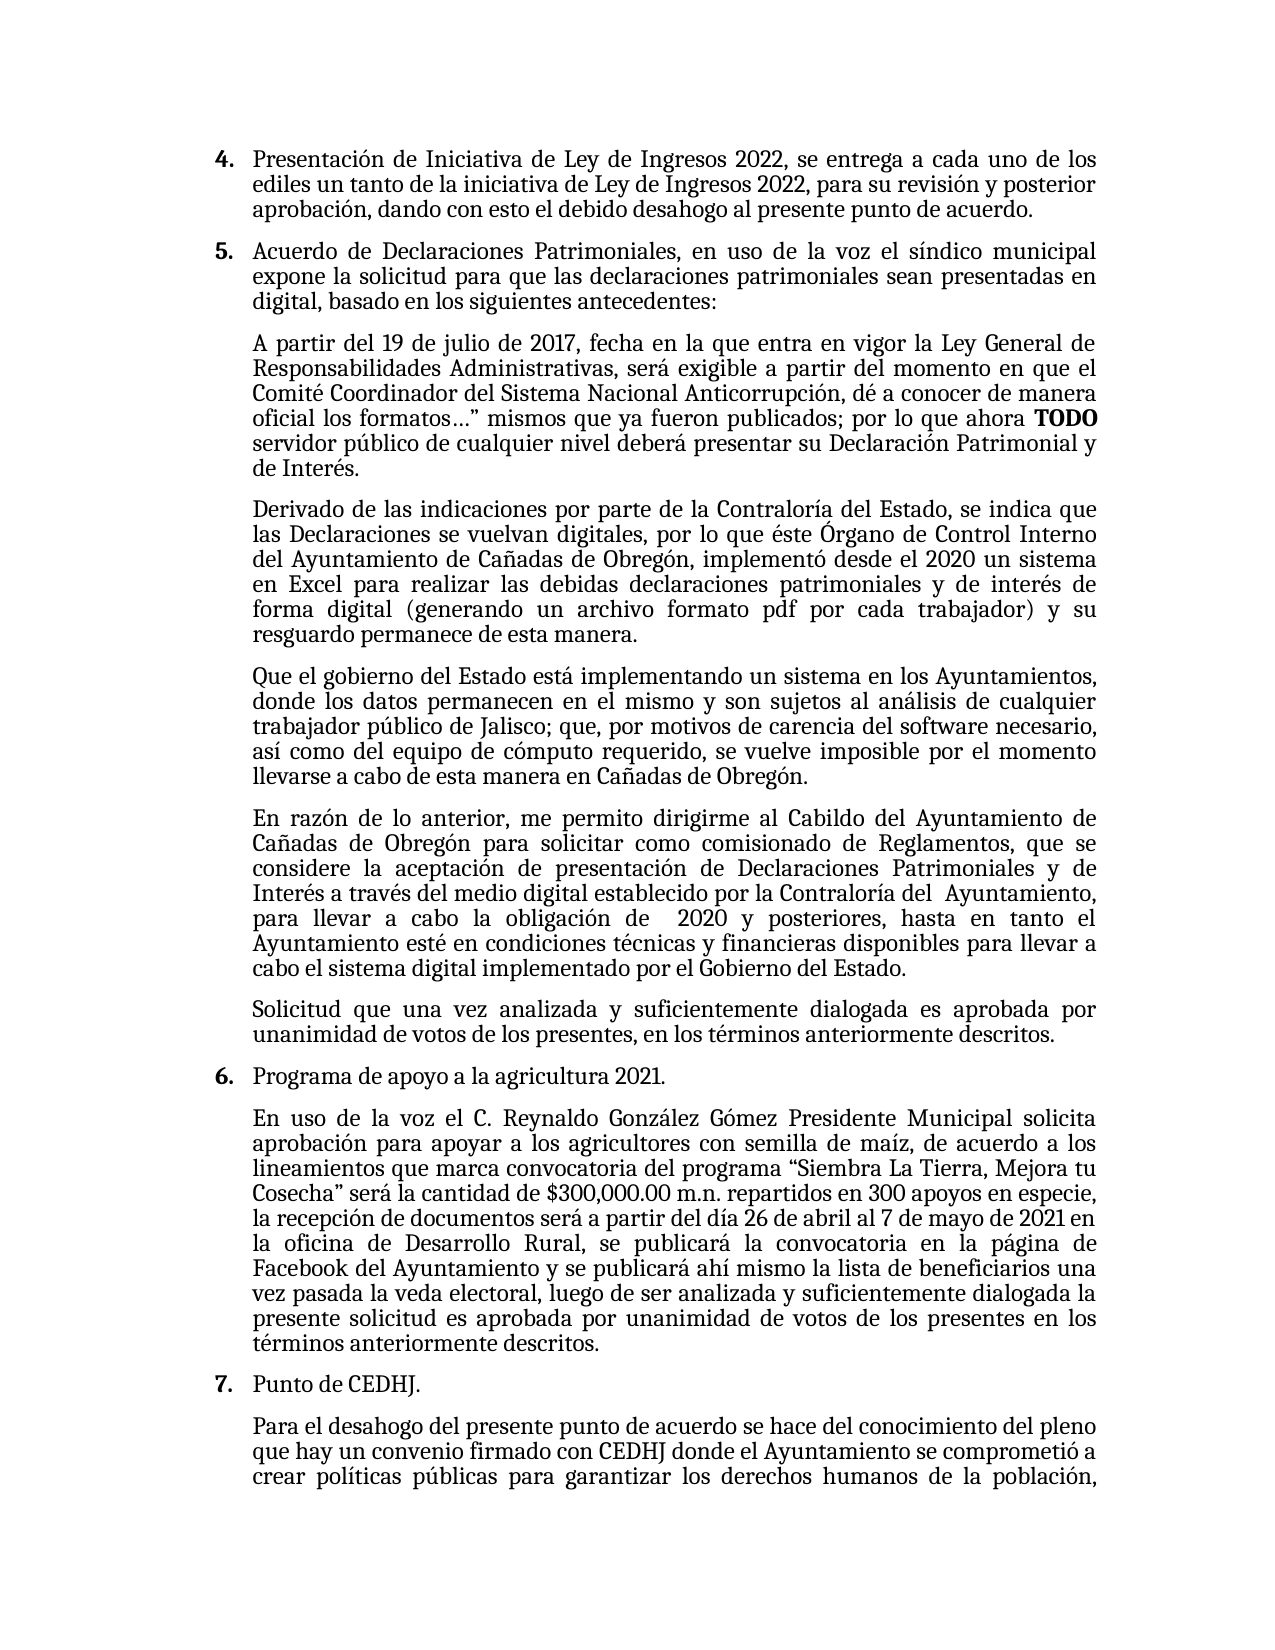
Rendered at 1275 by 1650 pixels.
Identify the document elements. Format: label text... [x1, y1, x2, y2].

list En razón de lo anterior, me permito dirigirme al Cabildo del Ayuntamiento de Cañadas de Obregón para solicitar como comisionado de Reglamentos, que se considere la aceptación de presentación de Declaraciones Patrimoniales y de Interés a través del medio digital establecido por la Contraloría del Ayuntamiento, para llevar a cabo la obligación de 2020 y posteriores, hasta en tanto el Ayuntamiento esté en condiciones técnicas y financieras disponibles para llevar a cabo el sistema digital implementado por el Gobierno del Estado. [252, 806, 1098, 981]
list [252, 1414, 1098, 1489]
list Que el gobierno del Estado está implementando un sistema en los Ayuntamientos, donde los datos permanecen en el mismo y son sujetos al análisis de cualquier trabajador público de Jalisco; que, por motivos de carencia del software necesario, así como del equipo de cómputo requerido, se vuelve imposible por el momento llevarse a cabo de esta manera en Cañadas de Obregón. [252, 664, 1098, 789]
list Acuerdo de Declaraciones Patrimoniales, en uso de la voz el síndico municipal expone la solicitud para que las declaraciones patrimoniales sean presentadas en digital, basado en los siguientes antecedentes: [215, 239, 1098, 314]
list A partir del 19 de julio de 2017, fecha en la que entra en vigor la Ley General de Responsabilidades Administrativas, será exigible a partir del momento en que el Comité Coordinador del Sistema Nacional Anticorrupción, dé a conocer de manera oficial los formatos…” mismos que ya fueron publicados; por lo que ahora TODO servidor público de cualquier nivel deberá presentar su Declaración Patrimonial y de Interés. [252, 331, 1098, 481]
list Punto de CEDHJ. [215, 1373, 1098, 1398]
list Solicitud que una vez analizada y suficientemente dialogada es aprobada por unanimidad de votos de los presentes, en los términos anteriormente descritos. [252, 998, 1098, 1048]
list En uso de la voz el C. Reynaldo González Gómez Presidente Municipal solicita aprobación para apoyar a los agricultores con semilla de maíz, de acuerdo a los lineamientos que marca convocatoria del programa “Siembra La Tierra, Mejora tu Cosecha” será la cantidad de $300,000.00 m.n. repartidos en 300 apoyos en especie, la recepción de documentos será a partir del día 26 de abril al 7 de mayo de 2021 en la oficina de Desarrollo Rural, se publicará la convocatoria en la página de Facebook del Ayuntamiento y se publicará ahí mismo la lista de beneficiarios una vez pasada la veda electoral, luego de ser analizada y suficientemente dialogada la presente solicitud es aprobada por unanimidad de votos de los presentes en los términos anteriormente descritos. [252, 1106, 1098, 1356]
list Derivado de las indicaciones por parte de la Contraloría del Estado, se indica que las Declaraciones se vuelvan digitales, por lo que éste Órgano de Control Interno del Ayuntamiento de Cañadas de Obregón, implementó desde el 2020 un sistema en Excel para realizar las debidas declaraciones patrimoniales y de interés de forma digital (generando un archivo formato pdf por cada trabajador) y su resguardo permanece de esta manera. [252, 498, 1098, 648]
list Programa de apoyo a la agricultura 2021. [215, 1064, 1098, 1089]
list Presentación de Iniciativa de Ley de Ingresos 2022, se entrega a cada uno de los ediles un tanto de la iniciativa de Ley de Ingresos 2022, para su revisión y posterior aprobación, dando con esto el debido desahogo al presente punto de acuerdo. [215, 148, 1098, 223]
